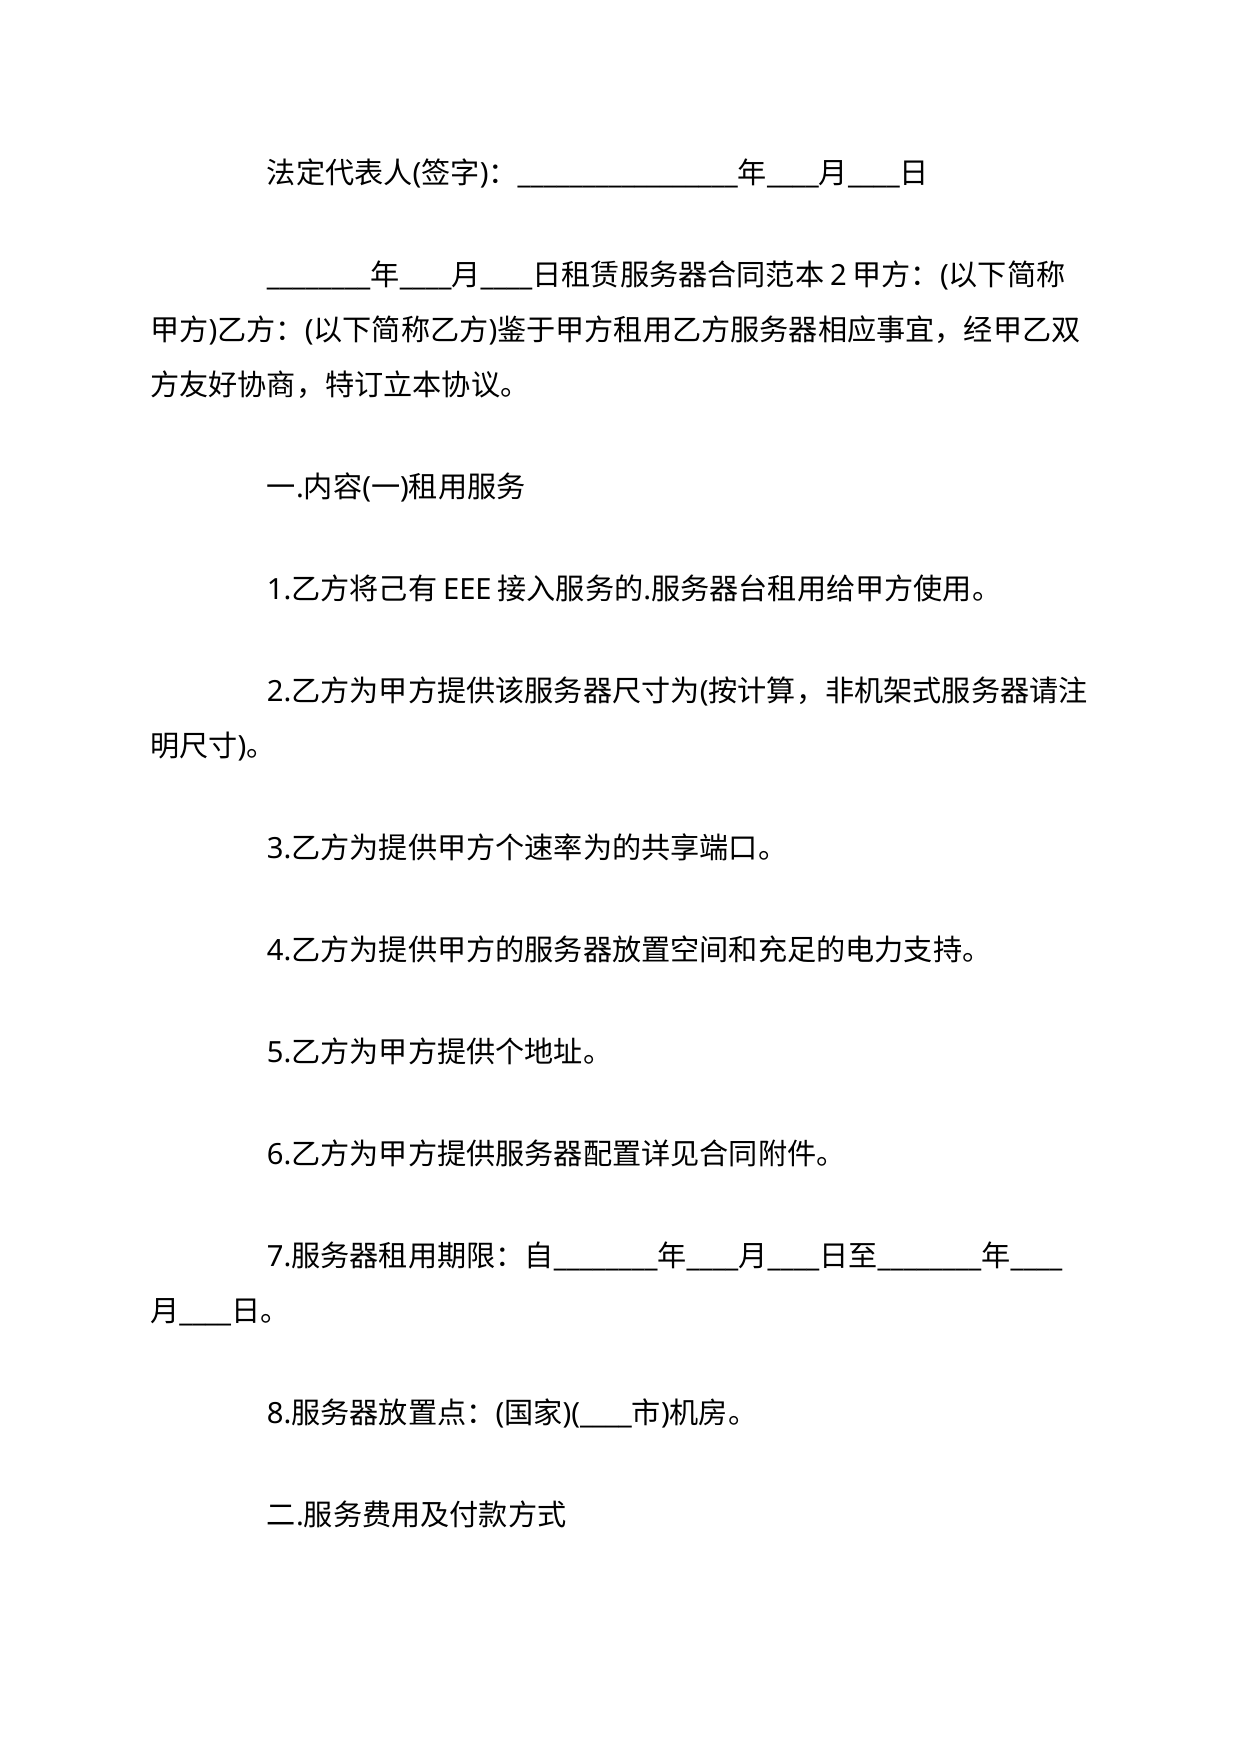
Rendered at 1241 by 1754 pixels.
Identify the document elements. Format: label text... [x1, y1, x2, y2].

text 7.服务器租用期限：自________年____月____日至________年____月____日。 [150, 1233, 1090, 1330]
text 1.乙方将己有EEE接入服务的.服务器台租用给甲方使用。 [150, 566, 1090, 608]
text 法定代表人(签字)：_________________年____月____日 [150, 150, 1090, 192]
text 5.乙方为甲方提供个地址。 [150, 1029, 1090, 1071]
text 二.服务费用及付款方式 [150, 1492, 1090, 1534]
text 8.服务器放置点：(国家)(____市)机房。 [150, 1389, 1090, 1432]
text 一.内容(一)租用服务 [150, 464, 1090, 506]
text 2.乙方为甲方提供该服务器尺寸为(按计算，非机架式服务器请注明尺寸)。 [150, 668, 1090, 765]
text 6.乙方为甲方提供服务器配置详见合同附件。 [150, 1131, 1090, 1173]
text 3.乙方为提供甲方个速率为的共享端口。 [150, 825, 1090, 867]
text ________年____月____日租赁服务器合同范本2甲方：(以下简称甲方)乙方：(以下简称乙方)鉴于甲方租用乙方服务器相应事宜，经甲乙双方友好协商，特订立本协议。 [150, 252, 1090, 404]
text 4.乙方为提供甲方的服务器放置空间和充足的电力支持。 [150, 927, 1090, 969]
